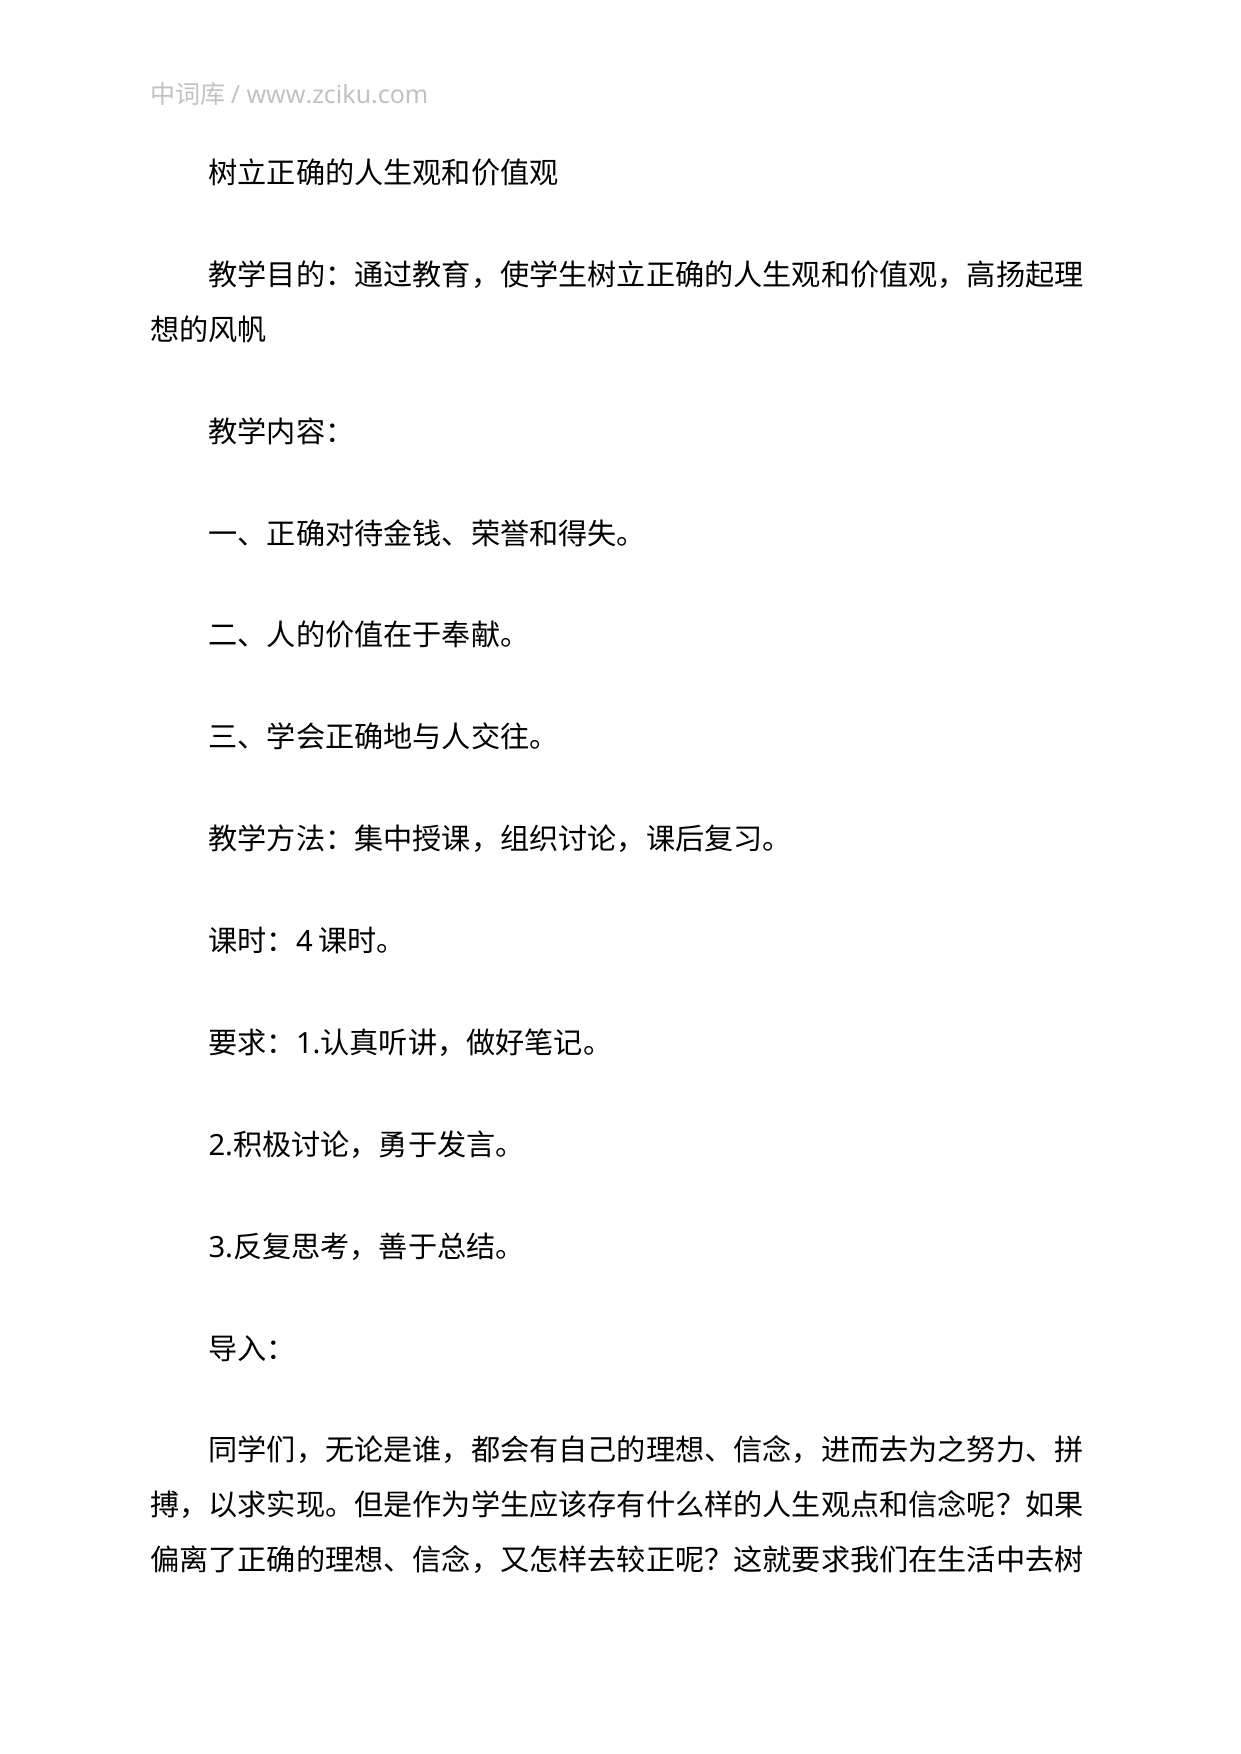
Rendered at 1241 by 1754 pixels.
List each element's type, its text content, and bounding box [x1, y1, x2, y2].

text 教学方法：集中授课，组织讨论，课后复习。 [150, 816, 1090, 858]
text 导入： [150, 1325, 1090, 1367]
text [150, 1427, 1090, 1579]
text 树立正确的人生观和价值观 [150, 150, 1090, 192]
text 课时：4课时。 [150, 917, 1090, 960]
text 教学目的：通过教育，使学生树立正确的人生观和价值观，高扬起理想的风帆 [150, 252, 1090, 349]
text 一、正确对待金钱、荣誉和得失。 [150, 510, 1090, 552]
text 三、学会正确地与人交往。 [150, 714, 1090, 756]
text 二、人的价值在于奉献。 [150, 612, 1090, 654]
text 要求：1.认真听讲，做好笔记。 [150, 1019, 1090, 1062]
text 3.反复思考，善于总结。 [150, 1223, 1090, 1266]
text 教学内容： [150, 408, 1090, 451]
text 2.积极讨论，勇于发言。 [150, 1121, 1090, 1164]
